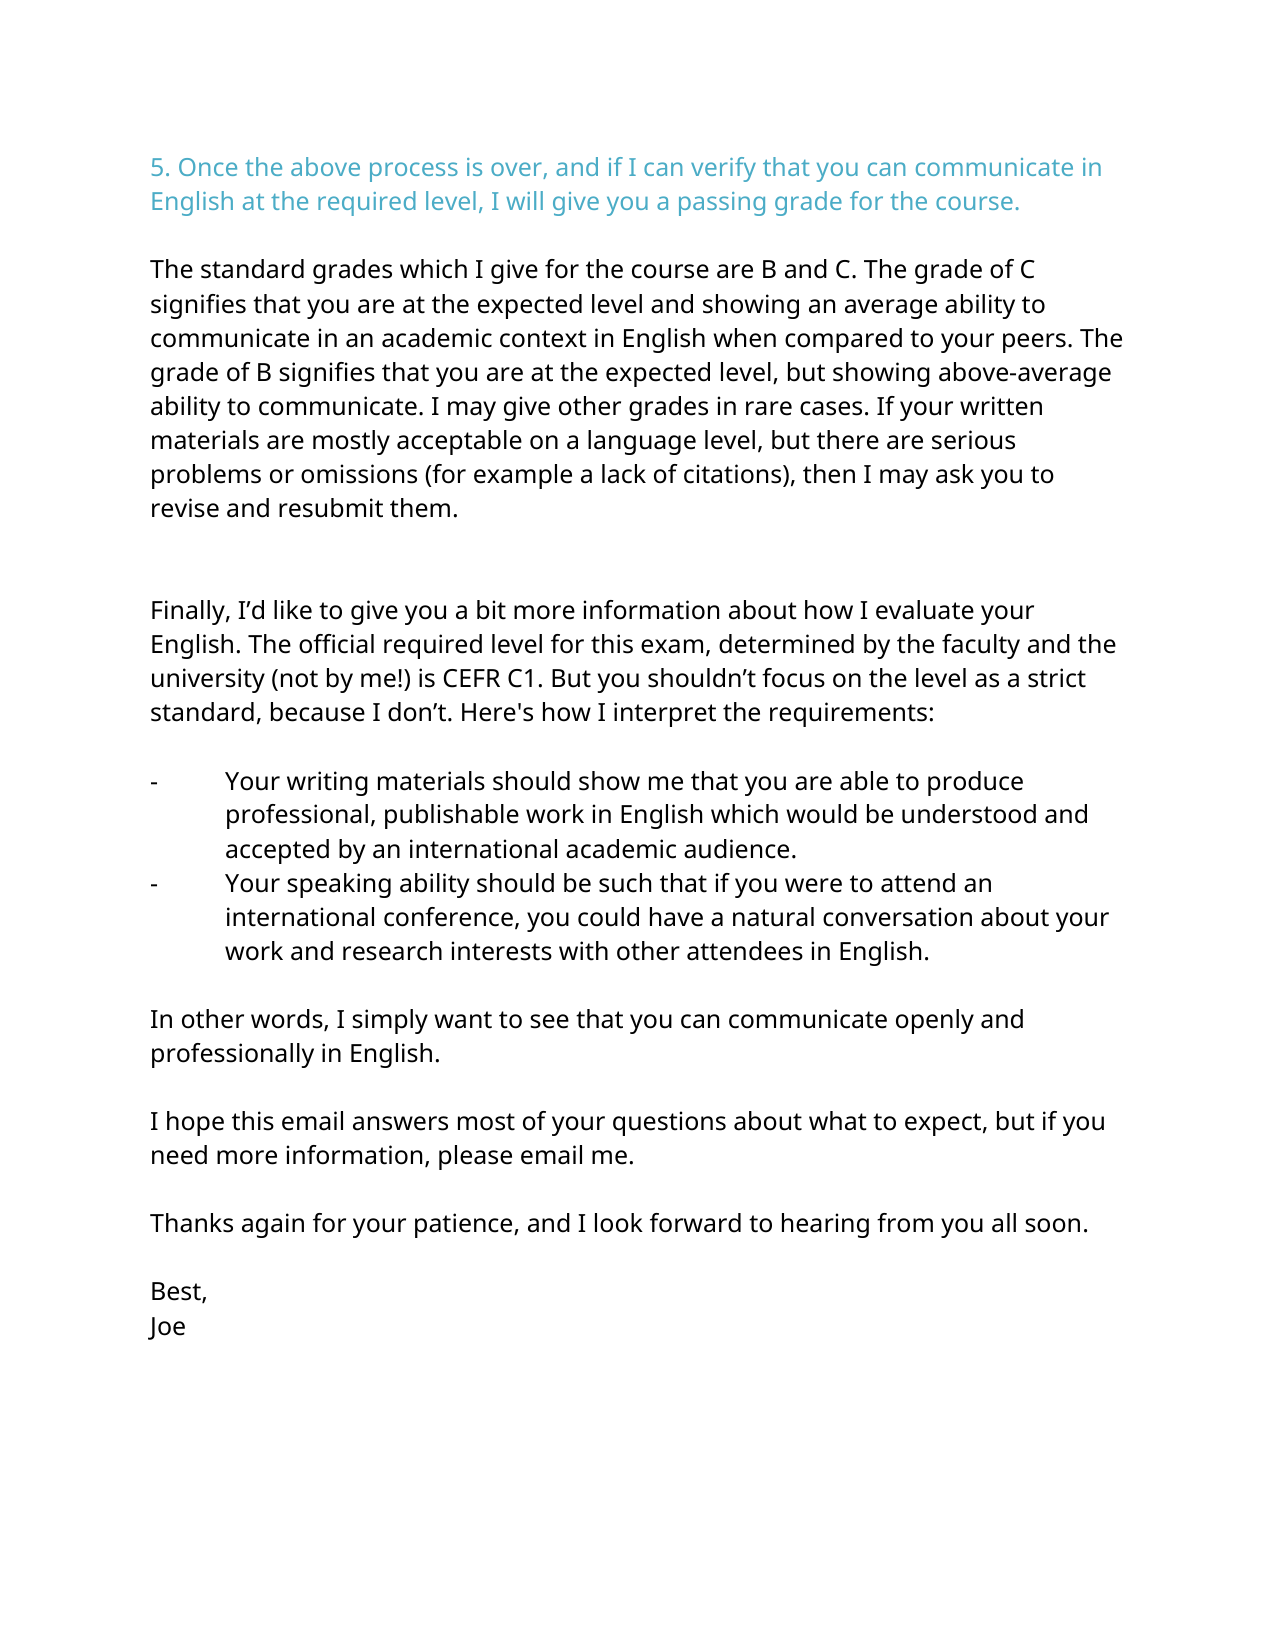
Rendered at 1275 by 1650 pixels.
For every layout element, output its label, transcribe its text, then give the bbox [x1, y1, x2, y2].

text - Your speaking ability should be such that if you were to attend an international conference, you could have a natural conversation about your work and research interests with other attendees in English. [150, 865, 1125, 967]
text - Your writing materials should show me that you are able to produce professional, publishable work in English which would be understood and accepted by an international academic audience. [150, 763, 1125, 865]
text The standard grades which I give for the course are B and C. The grade of C signifies that you are at the expected level and showing an average ability to communicate in an academic context in English when compared to your peers. The grade of B signifies that you are at the expected level, but showing above-average ability to communicate. I may give other grades in rare cases. If your written materials are mostly acceptable on a language level, but there are serious problems or omissions (for example a lack of citations), then I may ask you to revise and resubmit them. [150, 252, 1125, 525]
text Best, [150, 1274, 1125, 1308]
text In other words, I simply want to see that you can communicate openly and professionally in English. [150, 1002, 1125, 1070]
text Joe [150, 1308, 1125, 1342]
text 5. Once the above process is over, and if I can verify that you can communicate in English at the required level, I will give you a passing grade for the course. [150, 150, 1125, 218]
text Thanks again for your patience, and I look forward to hearing from you all soon. [150, 1206, 1125, 1240]
text I hope this email answers most of your questions about what to expect, but if you need more information, please email me. [150, 1104, 1125, 1172]
text Finally, I’d like to give you a bit more information about how I evaluate your English. The official required level for this exam, determined by the faculty and the university (not by me!) is CEFR C1. But you shouldn’t focus on the level as a strict standard, because I don’t. Here's how I interpret the requirements: [150, 593, 1125, 729]
